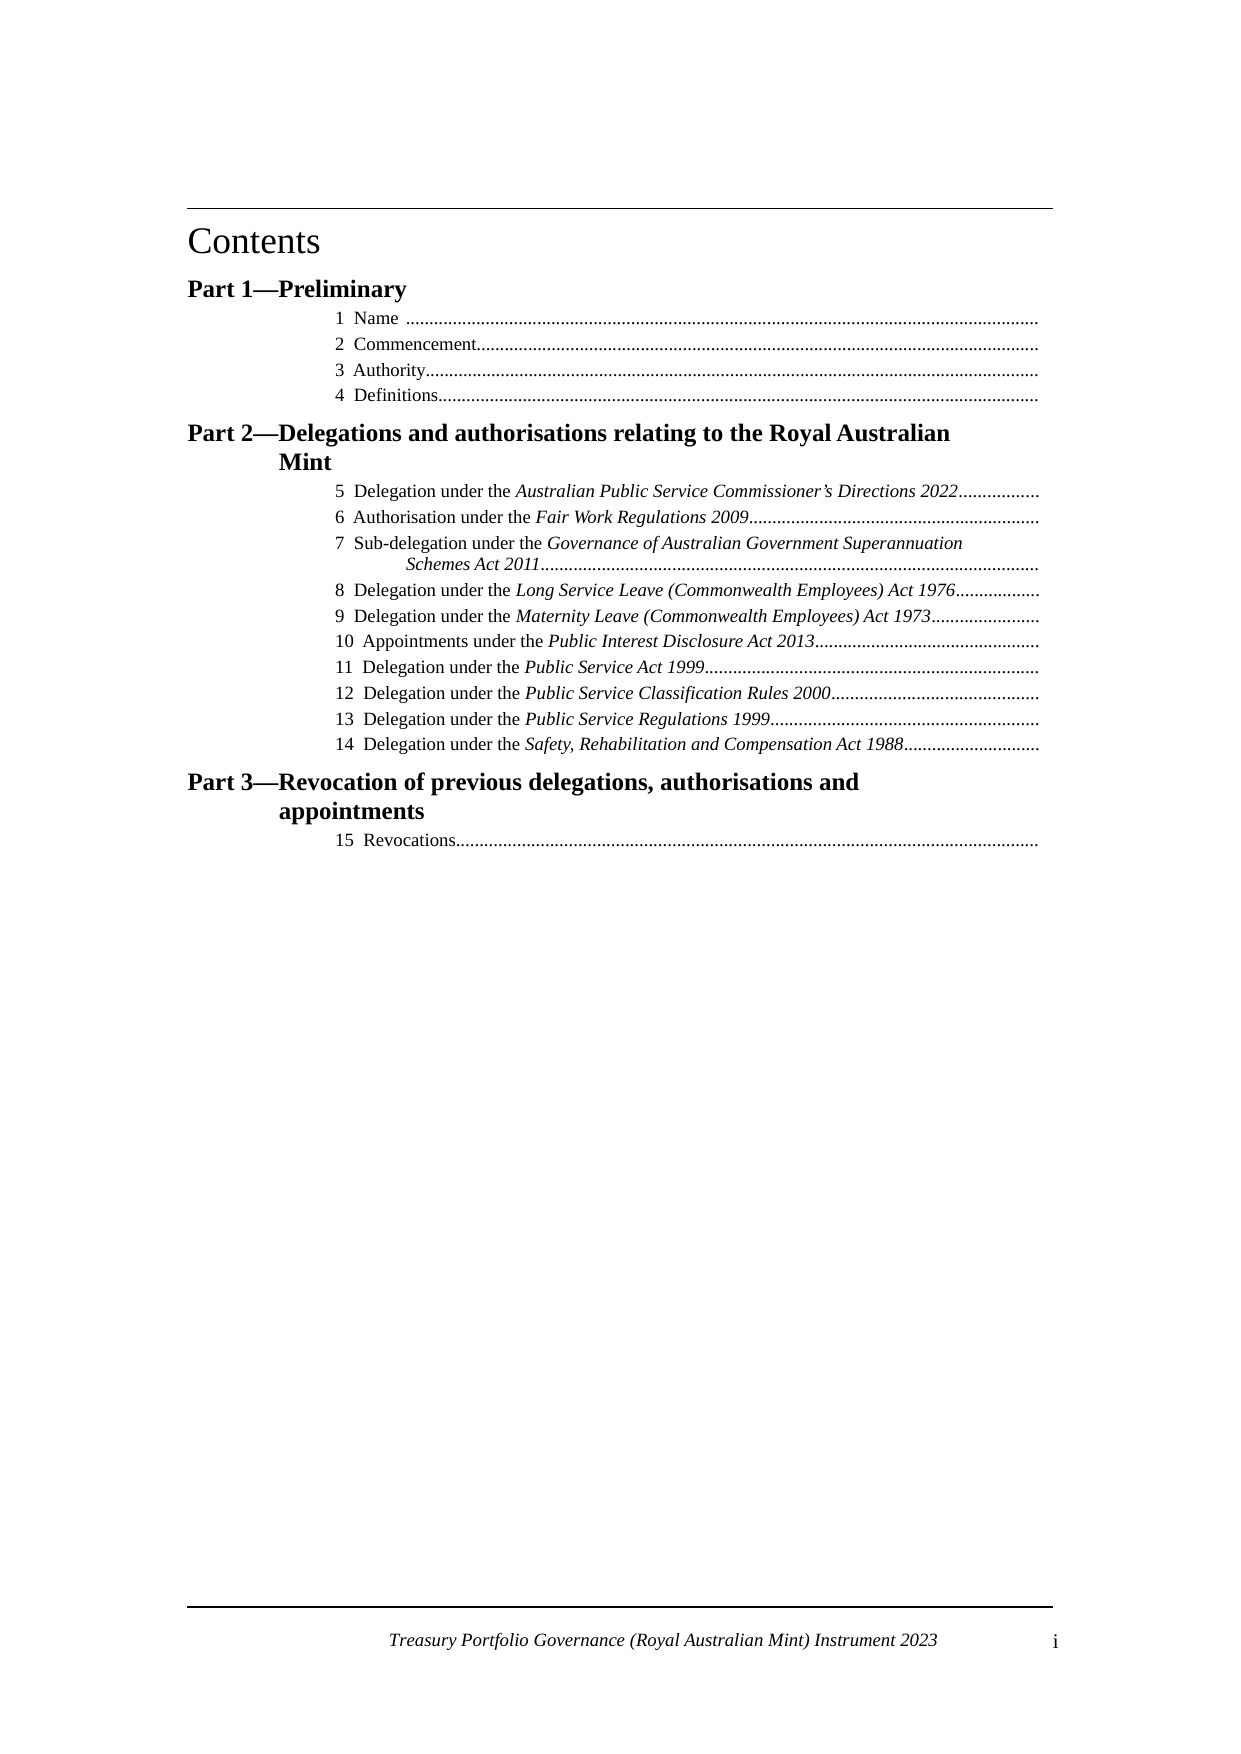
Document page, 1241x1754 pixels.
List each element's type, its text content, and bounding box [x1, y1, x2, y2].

text 1 Name 1 [335, 307, 994, 329]
text 8 Delegation under the Long Service Leave (Commonwealth Employees) Act 1976 4 [335, 579, 994, 600]
text 4 Definitions 1 [335, 384, 994, 406]
text 11 Delegation under the Public Service Act 1999 4 [335, 656, 994, 678]
text Part 2—Delegations and authorisations relating to the Royal Australian Mint 3 [187, 418, 994, 476]
text 2 Commencement 1 [335, 333, 994, 354]
text 12 Delegation under the Public Service Classification Rules 2000 5 [335, 682, 994, 703]
text 10 Appointments under the Public Interest Disclosure Act 2013 4 [335, 630, 994, 652]
text 3 Authority 1 [335, 359, 994, 380]
text 15 Revocations 7 [335, 829, 994, 851]
text 9 Delegation under the Maternity Leave (Commonwealth Employees) Act 1973 4 [335, 604, 994, 626]
text 7 Sub-delegation under the Governance of Australian Government Superannuation Schemes Act 2011 3 [335, 532, 994, 575]
text Part 3—Revocation of previous delegations, authorisations and appointments 7 [187, 767, 994, 825]
text 6 Authorisation under the Fair Work Regulations 2009 3 [335, 506, 994, 527]
text 5 Delegation under the Australian Public Service Commissioner’s Directions 2022 3 [335, 480, 994, 502]
text Contents [187, 219, 1053, 262]
text 14 Delegation under the Safety, Rehabilitation and Compensation Act 1988 5 [335, 733, 994, 755]
text 13 Delegation under the Public Service Regulations 1999 5 [335, 707, 994, 729]
text Part 1—Preliminary 1 [187, 274, 994, 303]
